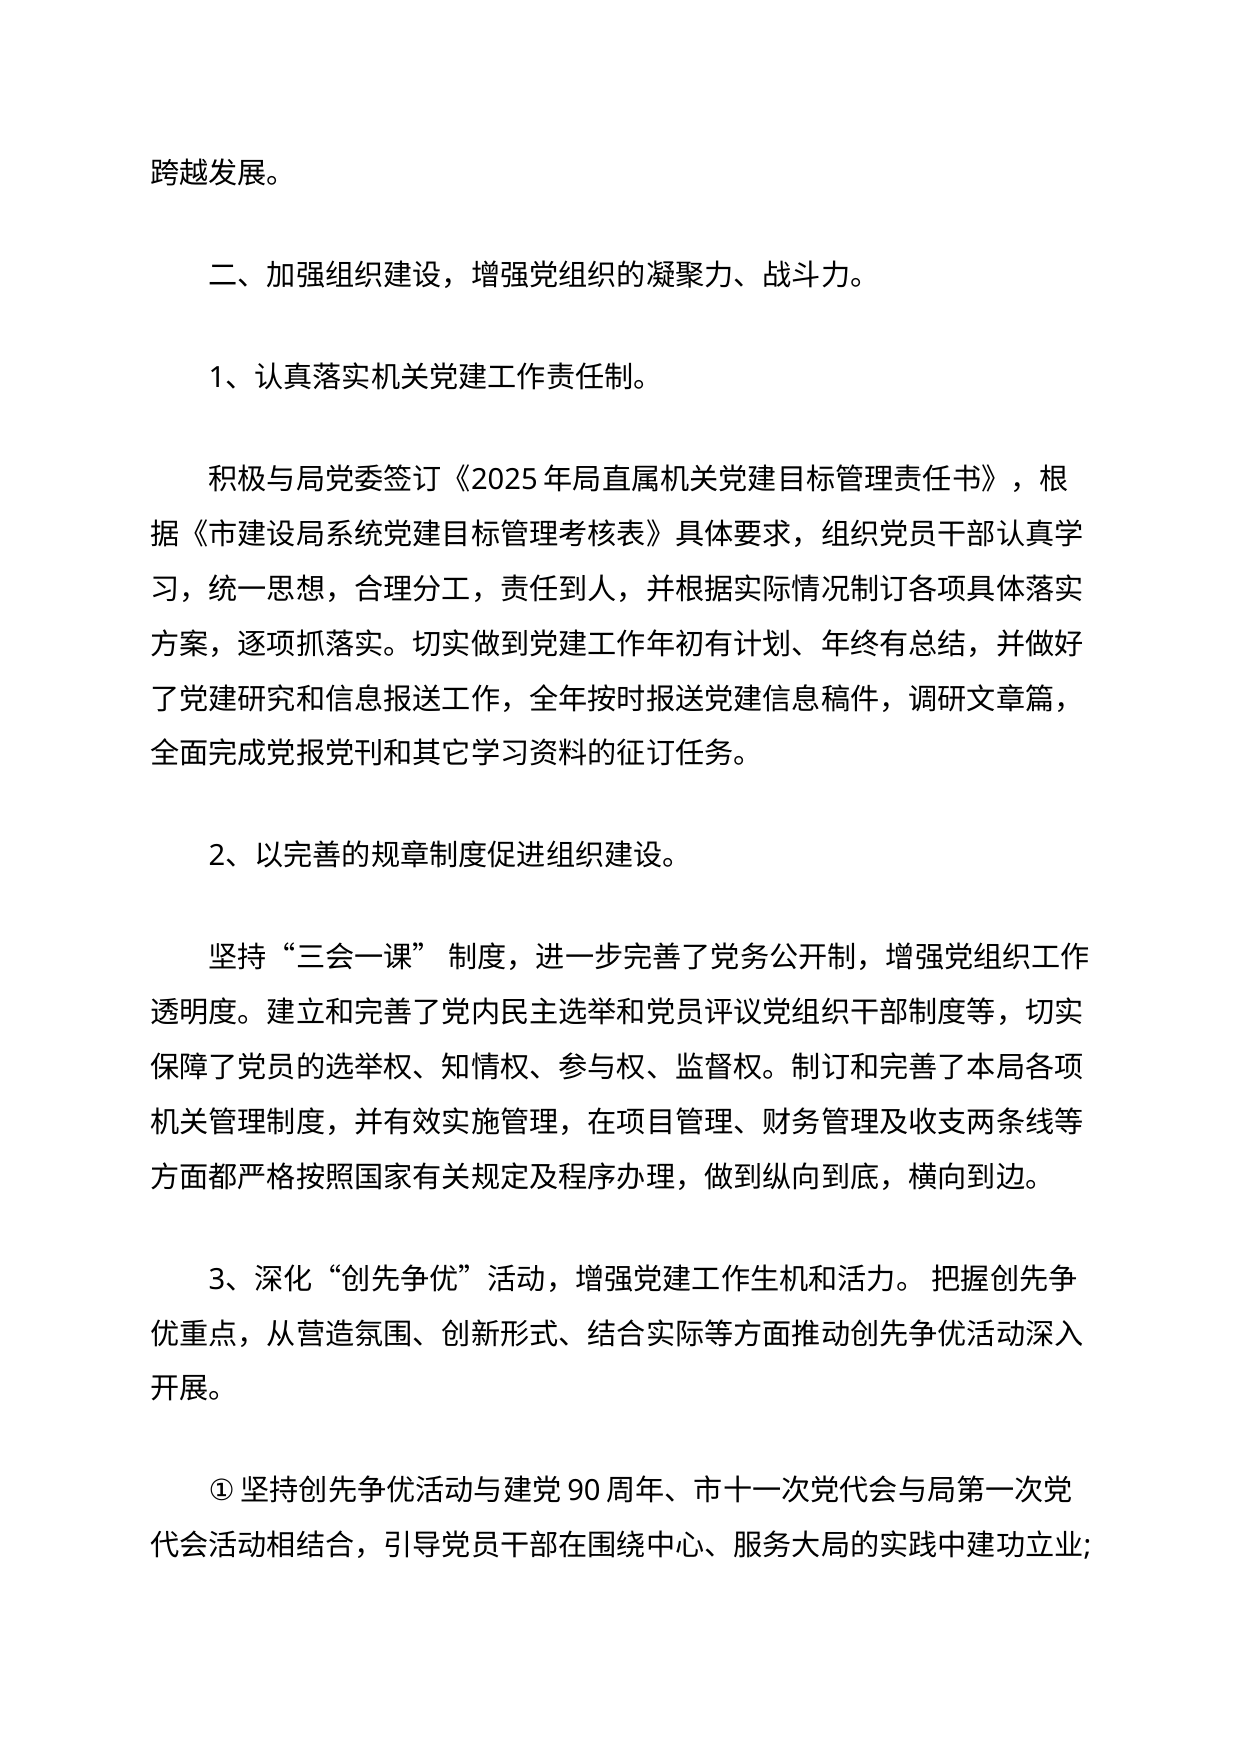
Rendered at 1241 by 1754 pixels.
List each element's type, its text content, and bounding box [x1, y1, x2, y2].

text 2、以完善的规章制度促进组织建设。 [150, 832, 1090, 874]
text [150, 150, 1090, 192]
text 1、认真落实机关党建工作责任制。 [150, 353, 1090, 396]
text ①坚持创先争优活动与建党90周年、市十一次党代会与局第一次党代会活动相结合，引导党员干部在围绕中心、服务大局的实践中建功立业; [150, 1467, 1090, 1564]
text 坚持“三会一课” 制度，进一步完善了党务公开制，增强党组织工作透明度。建立和完善了党内民主选举和党员评议党组织干部制度等，切实保障了党员的选举权、知情权、参与权、监督权。制订和完善了本局各项机关管理制度，并有效实施管理，在项目管理、财务管理及收支两条线等方面都严格按照国家有关规定及程序办理，做到纵向到底，横向到边。 [150, 934, 1090, 1196]
text 积极与局党委签订《2025年局直属机关党建目标管理责任书》，根据《市建设局系统党建目标管理考核表》具体要求，组织党员干部认真学习，统一思想，合理分工，责任到人，并根据实际情况制订各项具体落实方案，逐项抓落实。切实做到党建工作年初有计划、年终有总结，并做好了党建研究和信息报送工作，全年按时报送党建信息稿件，调研文章篇，全面完成党报党刊和其它学习资料的征订任务。 [150, 456, 1090, 772]
text 3、深化“创先争优”活动，增强党建工作生机和活力。 把握创先争优重点，从营造氛围、创新形式、结合实际等方面推动创先争优活动深入开展。 [150, 1255, 1090, 1407]
text 二、加强组织建设，增强党组织的凝聚力、战斗力。 [150, 252, 1090, 294]
